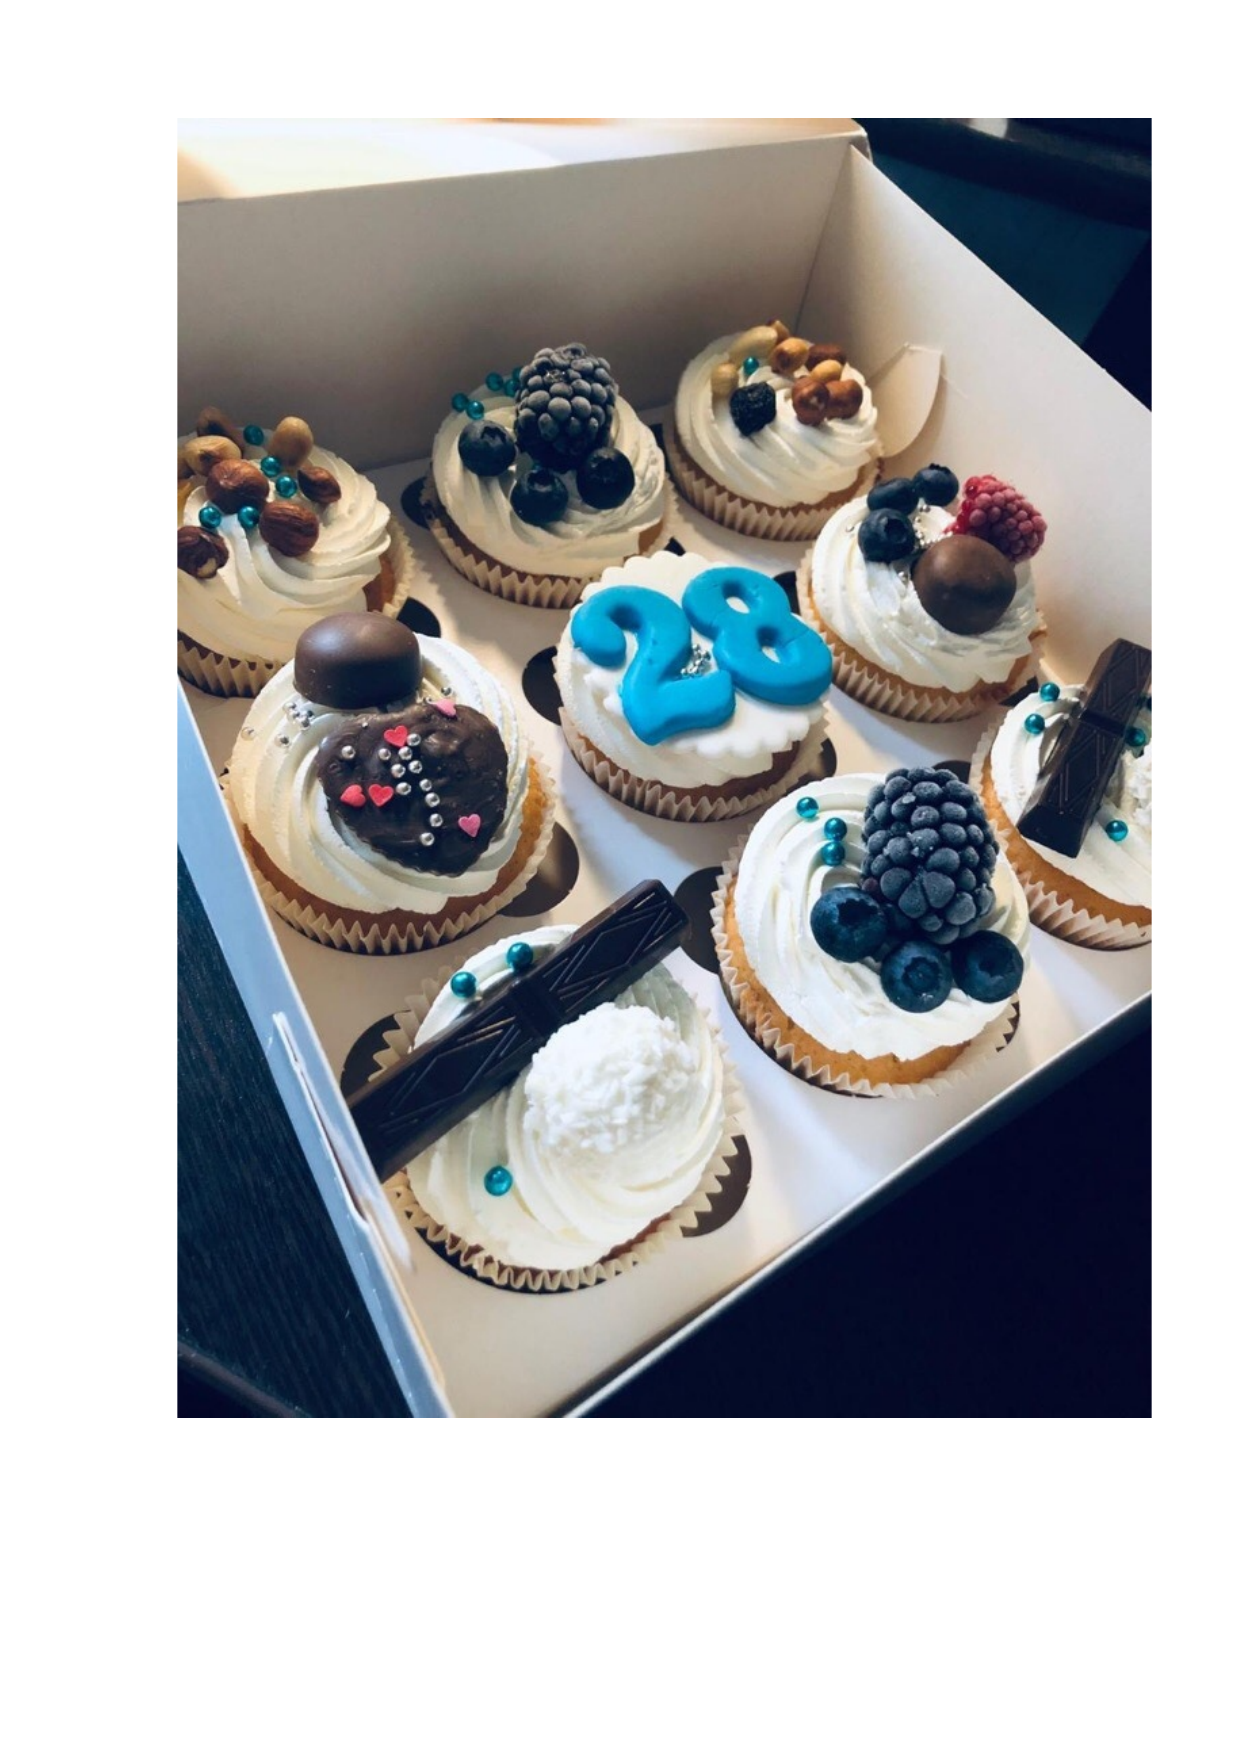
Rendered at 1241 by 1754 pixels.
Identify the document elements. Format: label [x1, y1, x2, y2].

picture [177, 118, 1152, 1418]
